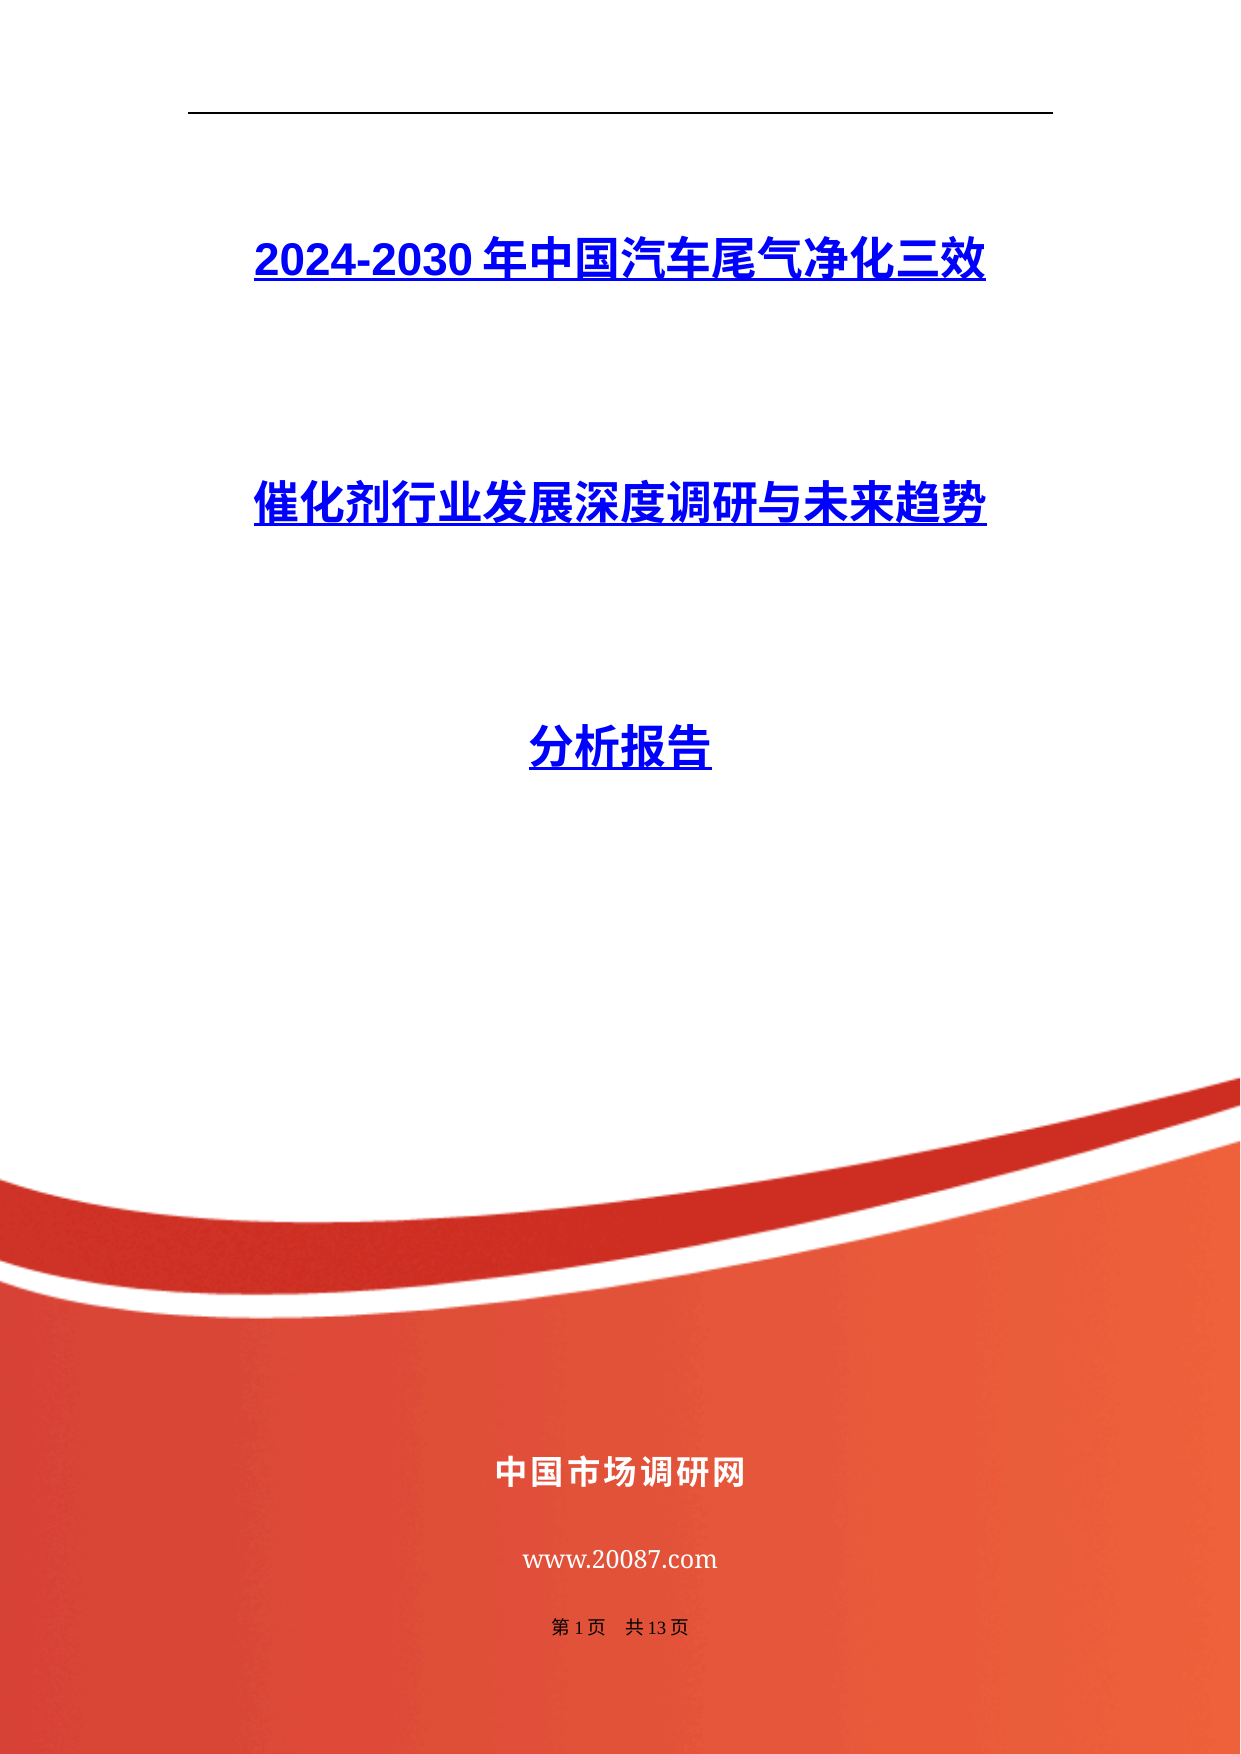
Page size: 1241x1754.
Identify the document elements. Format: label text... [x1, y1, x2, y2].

table_header 2024-2030年中国汽车尾气净化三效催化剂行业发展深度调研与未来趋势分析报告 [188, 207, 1053, 871]
picture [0, 1006, 1241, 1754]
text www.20087.com [187, 1526, 1053, 1591]
subtitle 中国市场调研网 [187, 1437, 1053, 1502]
